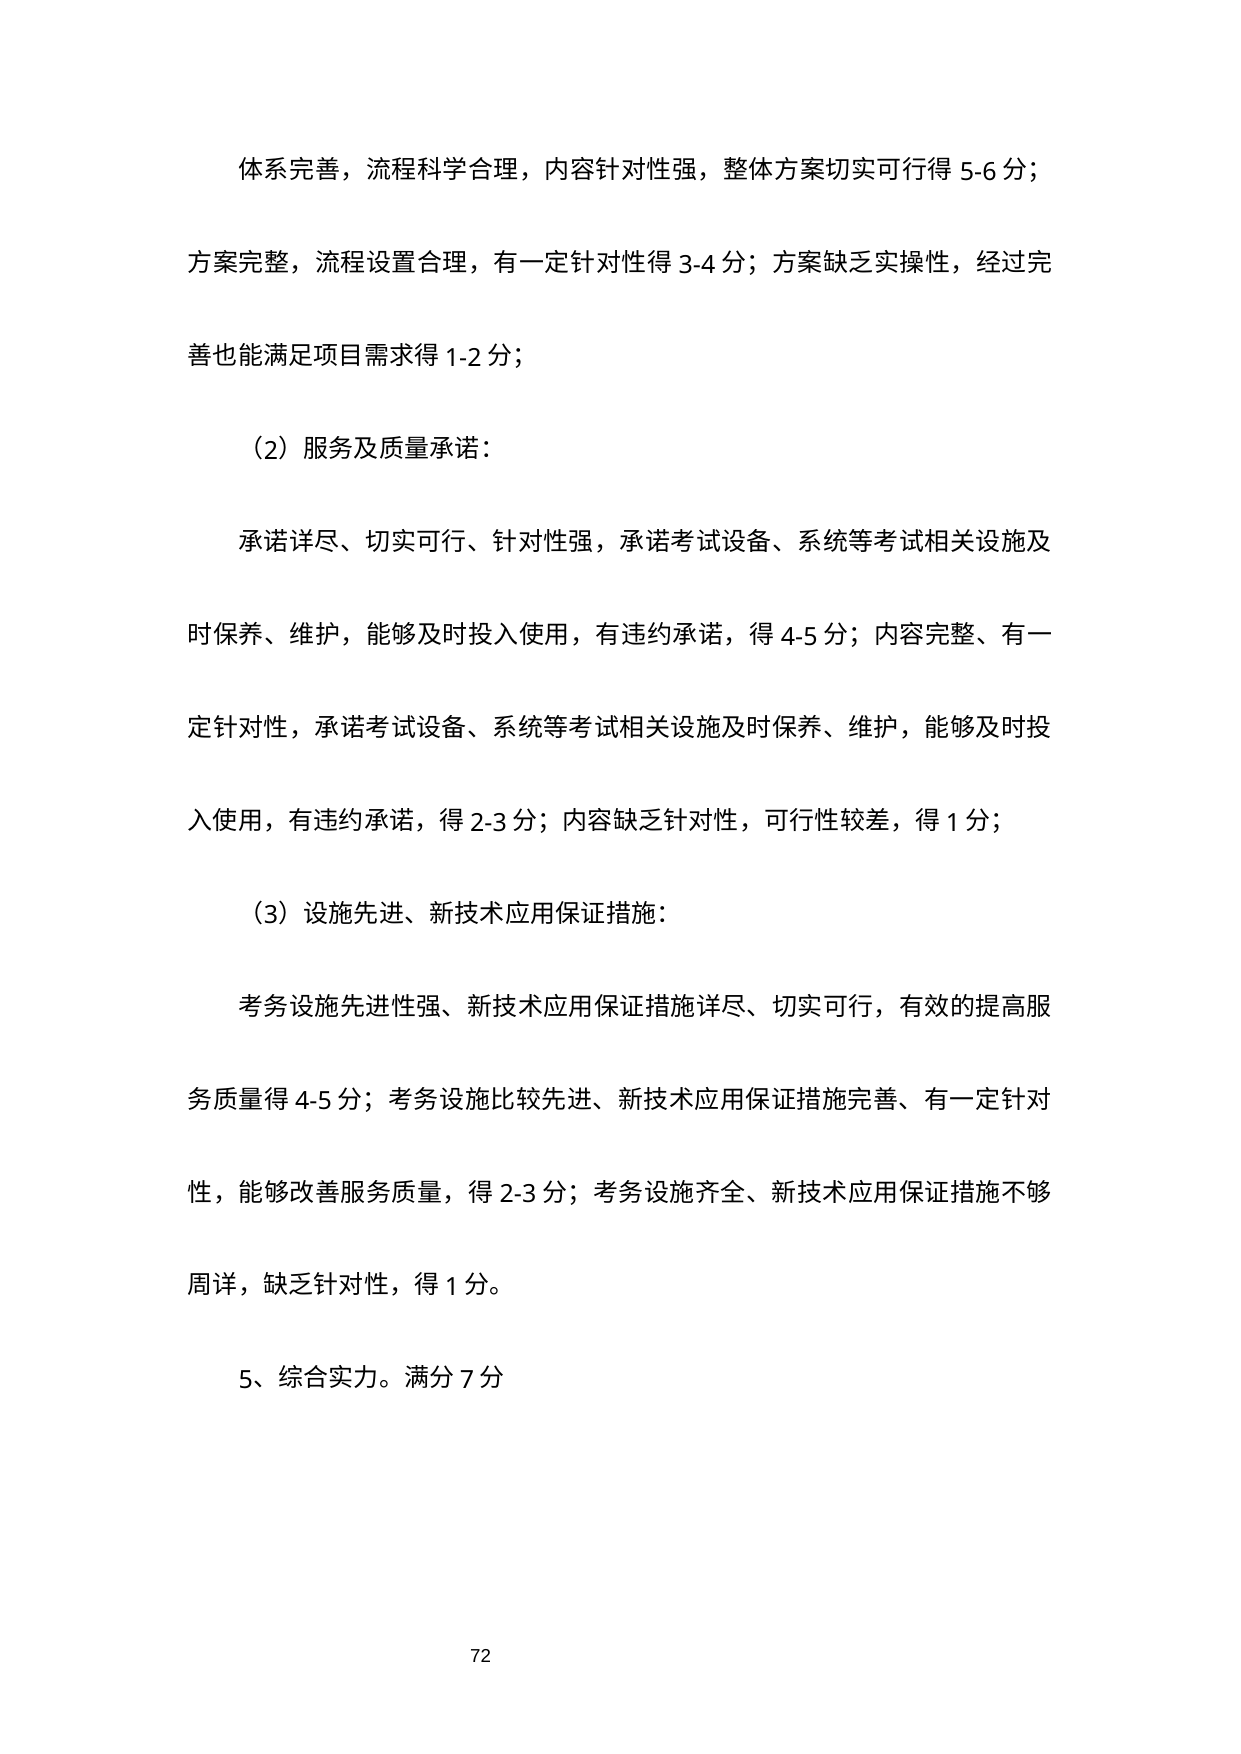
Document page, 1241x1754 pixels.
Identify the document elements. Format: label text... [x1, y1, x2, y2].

text 承诺详尽、切实可行、针对性强，承诺考试设备、系统等考试相关设施及时保养、维护，能够及时投入使用，有违约承诺，得4-5分；内容完整、有一定针对性，承诺考试设备、系统等考试相关设施及时保养、维护，能够及时投入使用，有违约承诺，得2-3分；内容缺乏针对性，可行性较差，得1分； [187, 522, 1053, 862]
text （3）设施先进、新技术应用保证措施： [187, 893, 1053, 955]
text 体系完善，流程科学合理，内容针对性强，整体方案切实可行得5-6分；方案完整，流程设置合理，有一定针对性得3-4分；方案缺乏实操性，经过完善也能满足项目需求得1-2分； [187, 150, 1053, 398]
text 5、综合实力。满分7分 [187, 1358, 1053, 1420]
text 考务设施先进性强、新技术应用保证措施详尽、切实可行，有效的提高服务质量得4-5分；考务设施比较先进、新技术应用保证措施完善、有一定针对性，能够改善服务质量，得2-3分；考务设施齐全、新技术应用保证措施不够周详，缺乏针对性，得1分。 [187, 986, 1053, 1327]
text （2）服务及质量承诺： [187, 429, 1053, 491]
